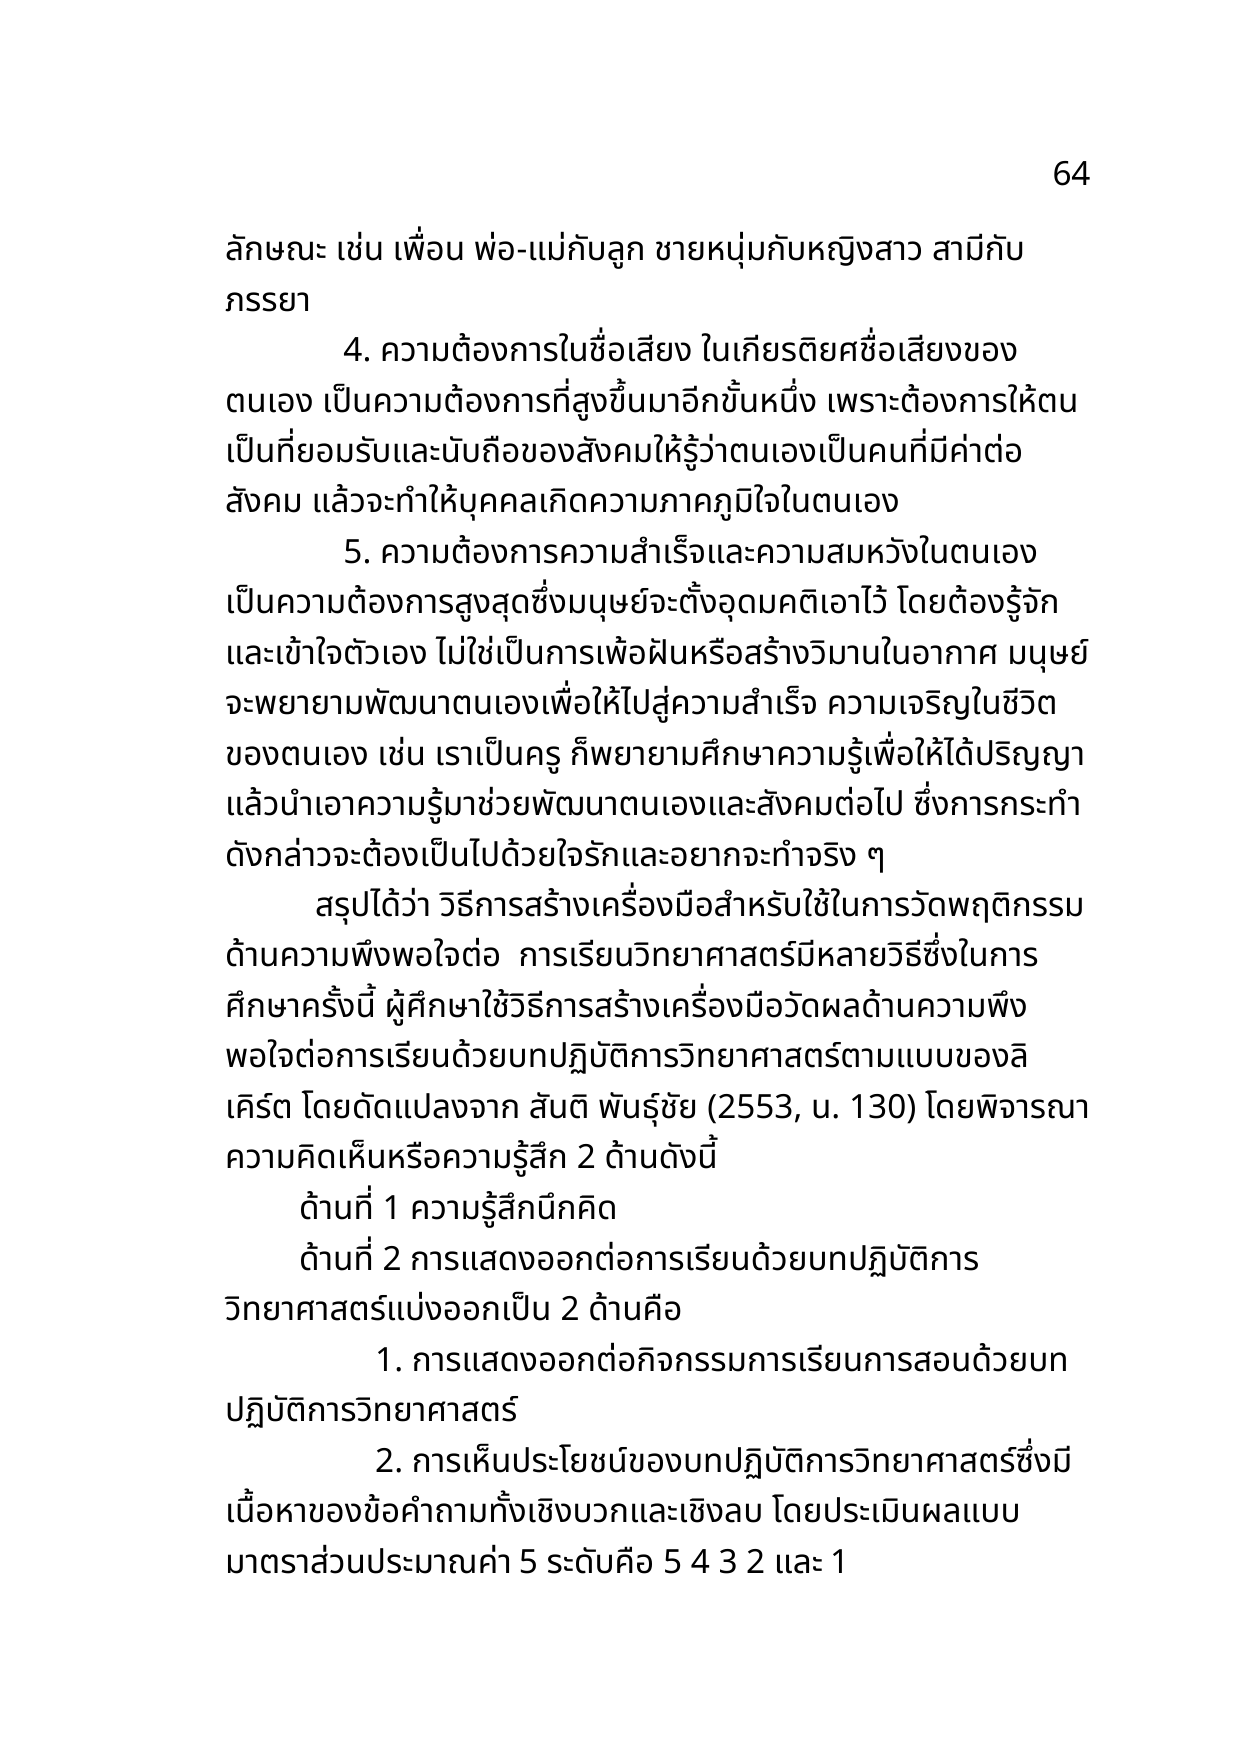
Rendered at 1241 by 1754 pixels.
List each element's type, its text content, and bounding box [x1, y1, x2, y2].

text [225, 225, 1090, 326]
text 4. ความต้องการในชื่อเสียง ในเกียรติยศชื่อเสียงของตนเอง เป็นความต้องการที่สูงขึ้นมาอีกขั้นหนึ่ง เพราะต้องการให้ตนเป็นที่ยอมรับและนับถือของสังคมให้รู้ว่าตนเองเป็นคนที่มีค่าต่อสังคม แล้วจะทำให้บุคคลเกิดความภาคภูมิใจในตนเอง [225, 326, 1090, 528]
text ด้านที่ 1 ความรู้สึกนึกคิด [225, 1184, 1090, 1234]
text 2. การเห็นประโยชน์ของบทปฏิบัติการวิทยาศาสตร์ซึ่งมีเนื้อหาของข้อคำถามทั้งเชิงบวกและเชิงลบ โดยประเมินผลแบบมาตราส่วนประมาณค่า5 ระดับคือ 5 4 3 2 และ1 [225, 1437, 1090, 1588]
text สรุปได้ว่า วิธีการสร้างเครื่องมือสำหรับใช้ในการวัดพฤติกรรมด้านความพึงพอใจต่อ การเรียนวิทยาศาสตร์มีหลายวิธีซึ่งในการศึกษาครั้งนี้ ผู้ศึกษาใช้วิธีการสร้างเครื่องมือวัดผลด้านความพึงพอใจต่อการเรียนด้วยบทปฏิบัติการวิทยาศาสตร์ตามแบบของลิเคิร์ต โดยดัดแปลงจาก สันติ พันธุ์ชัย (2553, น. 130) โดยพิจารณาความคิดเห็นหรือความรู้สึก 2 ด้านดังนี้ [225, 881, 1090, 1184]
text 1. การแสดงออกต่อกิจกรรมการเรียนการสอนด้วยบทปฏิบัติการวิทยาศาสตร์ [225, 1336, 1090, 1437]
text 5. ความต้องการความสำเร็จและความสมหวังในตนเอง เป็นความต้องการสูงสุดซึ่งมนุษย์จะตั้งอุดมคติเอาไว้ โดยต้องรู้จักและเข้าใจตัวเอง ไม่ใช่เป็นการเพ้อฝันหรือสร้างวิมานในอากาศ มนุษย์จะพยายามพัฒนาตนเองเพื่อให้ไปสู่ความสำเร็จ ความเจริญในชีวิตของตนเอง เช่น เราเป็นครู ก็พยายามศึกษาความรู้เพื่อให้ได้ปริญญาแล้วนำเอาความรู้มาช่วยพัฒนาตนเองและสังคมต่อไป ซึ่งการกระทำดังกล่าวจะต้องเป็นไปด้วยใจรักและอยากจะทำจริง ๆ [225, 528, 1090, 881]
text ด้านที่ 2 การแสดงออกต่อการเรียนด้วยบทปฏิบัติการวิทยาศาสตร์แบ่งออกเป็น 2 ด้านคือ [225, 1234, 1090, 1336]
